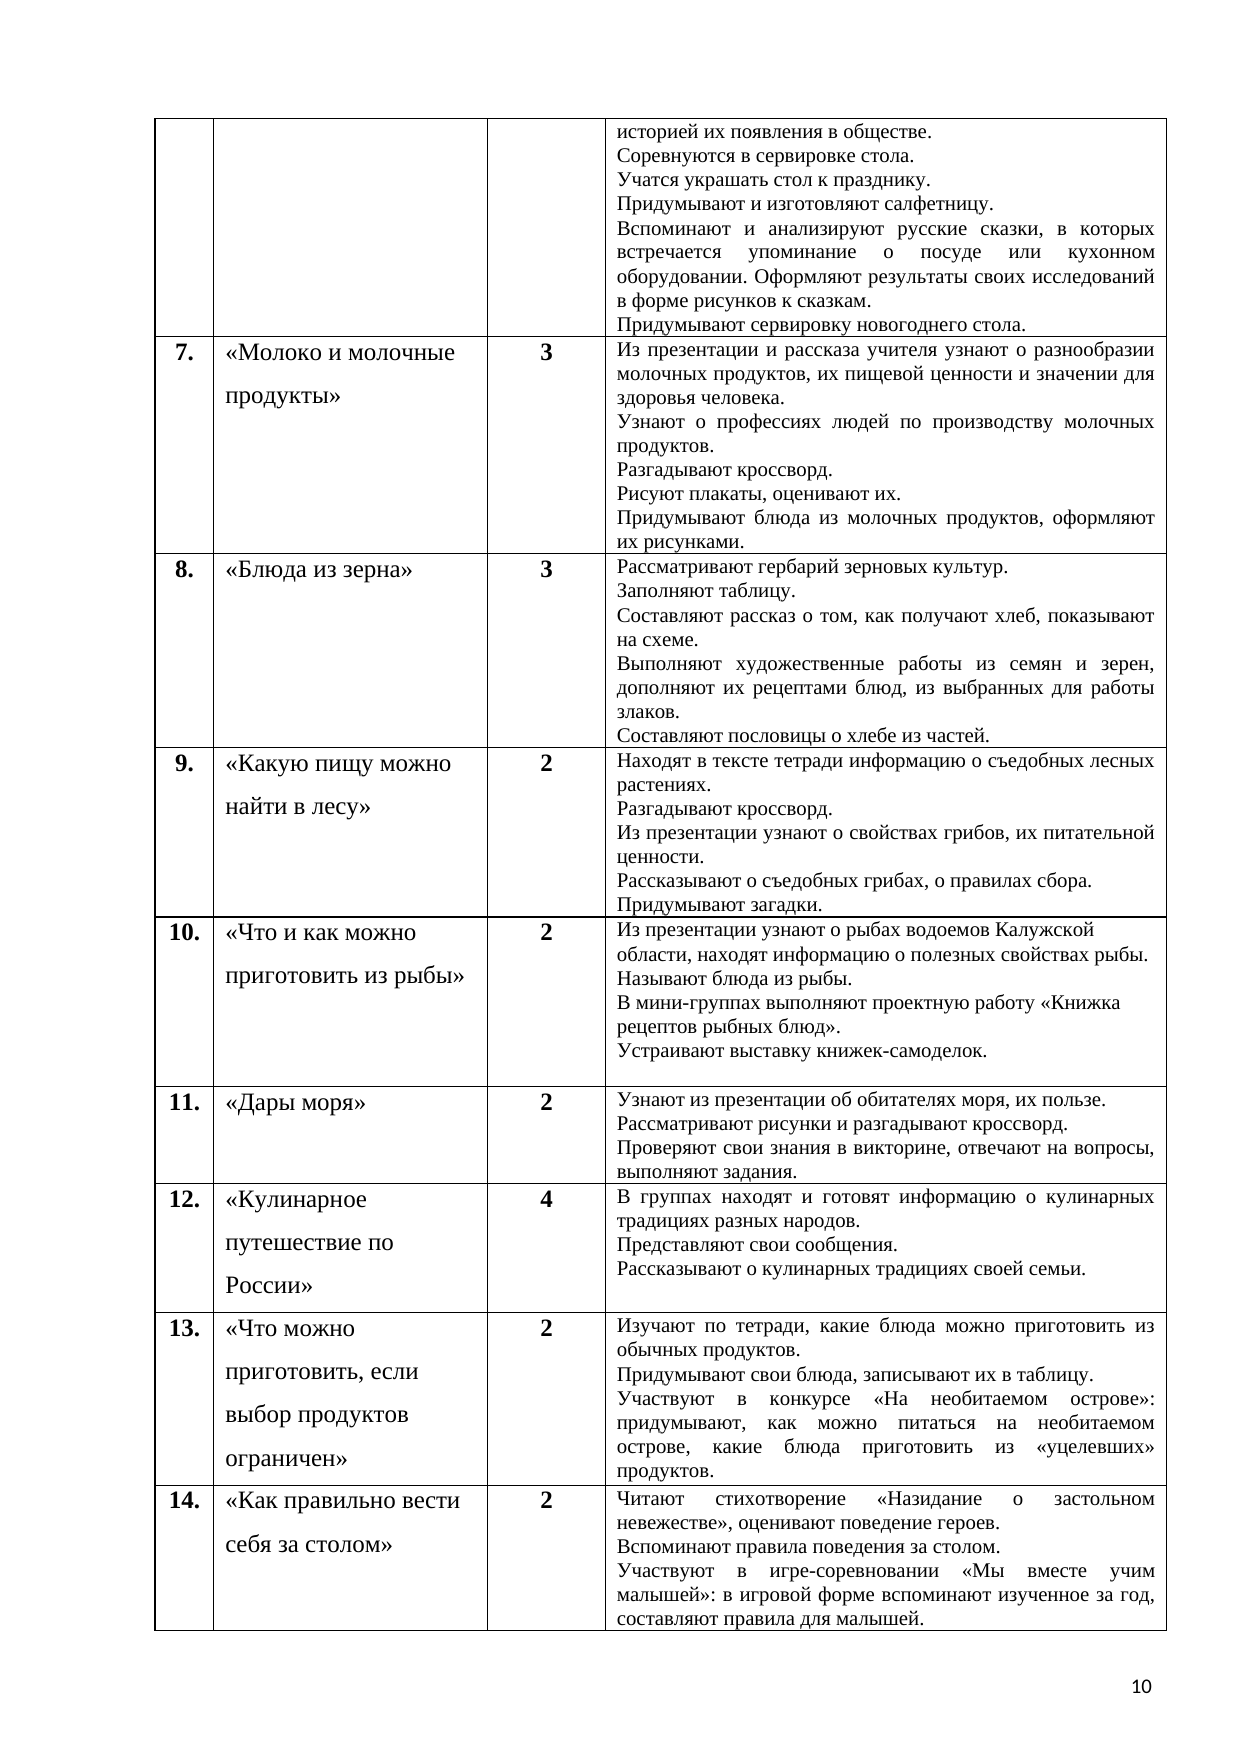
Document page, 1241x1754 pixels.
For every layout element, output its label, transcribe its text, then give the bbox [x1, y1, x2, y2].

table_cell «Кулинарное путешествие по России» [214, 1184, 487, 1312]
table_cell «Что и как можно приготовить из рыбы» [214, 918, 487, 1086]
table_cell 11. [156, 1087, 213, 1183]
table_cell 7. [156, 337, 213, 553]
table_cell 13. [156, 1313, 213, 1484]
table_cell В группах находят и готовят информацию о кулинарных традициях разных народов. Представляют свои сообщения. Рассказывают о кулинарных традициях своей семьи. [606, 1184, 1166, 1312]
table_cell Узнают из презентации об обитателях моря, их пользе. Рассматривают рисунки и разгадывают кроссворд. Проверяют свои знания в викторине, отвечают на вопросы, выполняют задания. [606, 1087, 1166, 1183]
table_cell 8. [156, 554, 213, 747]
table_cell 2 [488, 918, 605, 1086]
table_cell 2 [488, 1313, 605, 1484]
table_cell Читают стихотворение «Назидание о застольном невежестве», оценивают поведение героев. Вспоминают правила поведения за столом. Участвуют в игре-соревновании «Мы вместе учим малышей»: в игровой форме вспоминают изученное за год, составляют правила для малышей. [606, 1486, 1166, 1630]
table_cell Изучают по тетради, какие блюда можно приготовить из обычных продуктов. Придумывают свои блюда, записывают их в таблицу. Участвуют в конкурсе «На необитаемом острове»: придумывают, как можно питаться на необитаемом острове, какие блюда приготовить из «уцелевших» продуктов. [606, 1313, 1166, 1484]
table_cell «Какую пищу можно найти в лесу» [214, 748, 487, 916]
table_cell «Блюда из зерна» [214, 554, 487, 747]
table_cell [214, 119, 487, 336]
table_cell 6. [156, 119, 213, 336]
table_cell Рассматривают гербарий зерновых культур. Заполняют таблицу. Составляют рассказ о том, как получают хлеб, показывают на схеме. Выполняют художественные работы из семян и зерен, дополняют их рецептами блюд, из выбранных для работы злаков. Составляют пословицы о хлебе из частей. [606, 554, 1166, 747]
table_cell 14. [156, 1486, 213, 1630]
table_cell 10. [156, 918, 213, 1086]
table_cell 9. [156, 748, 213, 916]
table_cell 12. [156, 1184, 213, 1312]
table_cell 2 [488, 748, 605, 916]
table_cell Из презентации и рассказа учителя узнают о разнообразии молочных продуктов, их пищевой ценности и значении для здоровья человека. Узнают о профессиях людей по производству молочных продуктов. Разгадывают кроссворд. Рисуют плакаты, оценивают их. Придумывают блюда из молочных продуктов, оформляют их рисунками. [606, 337, 1166, 553]
table_cell 4 [488, 1184, 605, 1312]
table_cell 2 [488, 1486, 605, 1630]
table_cell «Как правильно вести себя за столом» [214, 1486, 487, 1630]
table_cell 2 [488, 1087, 605, 1183]
table_cell Находят в тексте тетради информацию о съедобных лесных растениях. Разгадывают кроссворд. Из презентации узнают о свойствах грибов, их питательной ценности. Рассказывают о съедобных грибах, о правилах сбора. Придумывают загадки. [606, 748, 1166, 916]
table_cell 3 [488, 554, 605, 747]
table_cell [606, 119, 1166, 336]
table_cell 3 [488, 337, 605, 553]
table_cell Из презентации узнают о рыбах водоемов Калужской области, находят информацию о полезных свойствах рыбы. Называют блюда из рыбы. В мини-группах выполняют проектную работу «Книжка рецептов рыбных блюд». Устраивают выставку книжек-самоделок. [606, 918, 1166, 1086]
table_cell 3 [488, 119, 605, 336]
table_cell «Что можно приготовить, если выбор продуктов ограничен» [214, 1313, 487, 1484]
table_cell «Дары моря» [214, 1087, 487, 1183]
table_cell «Молоко и молочные продукты» [214, 337, 487, 553]
